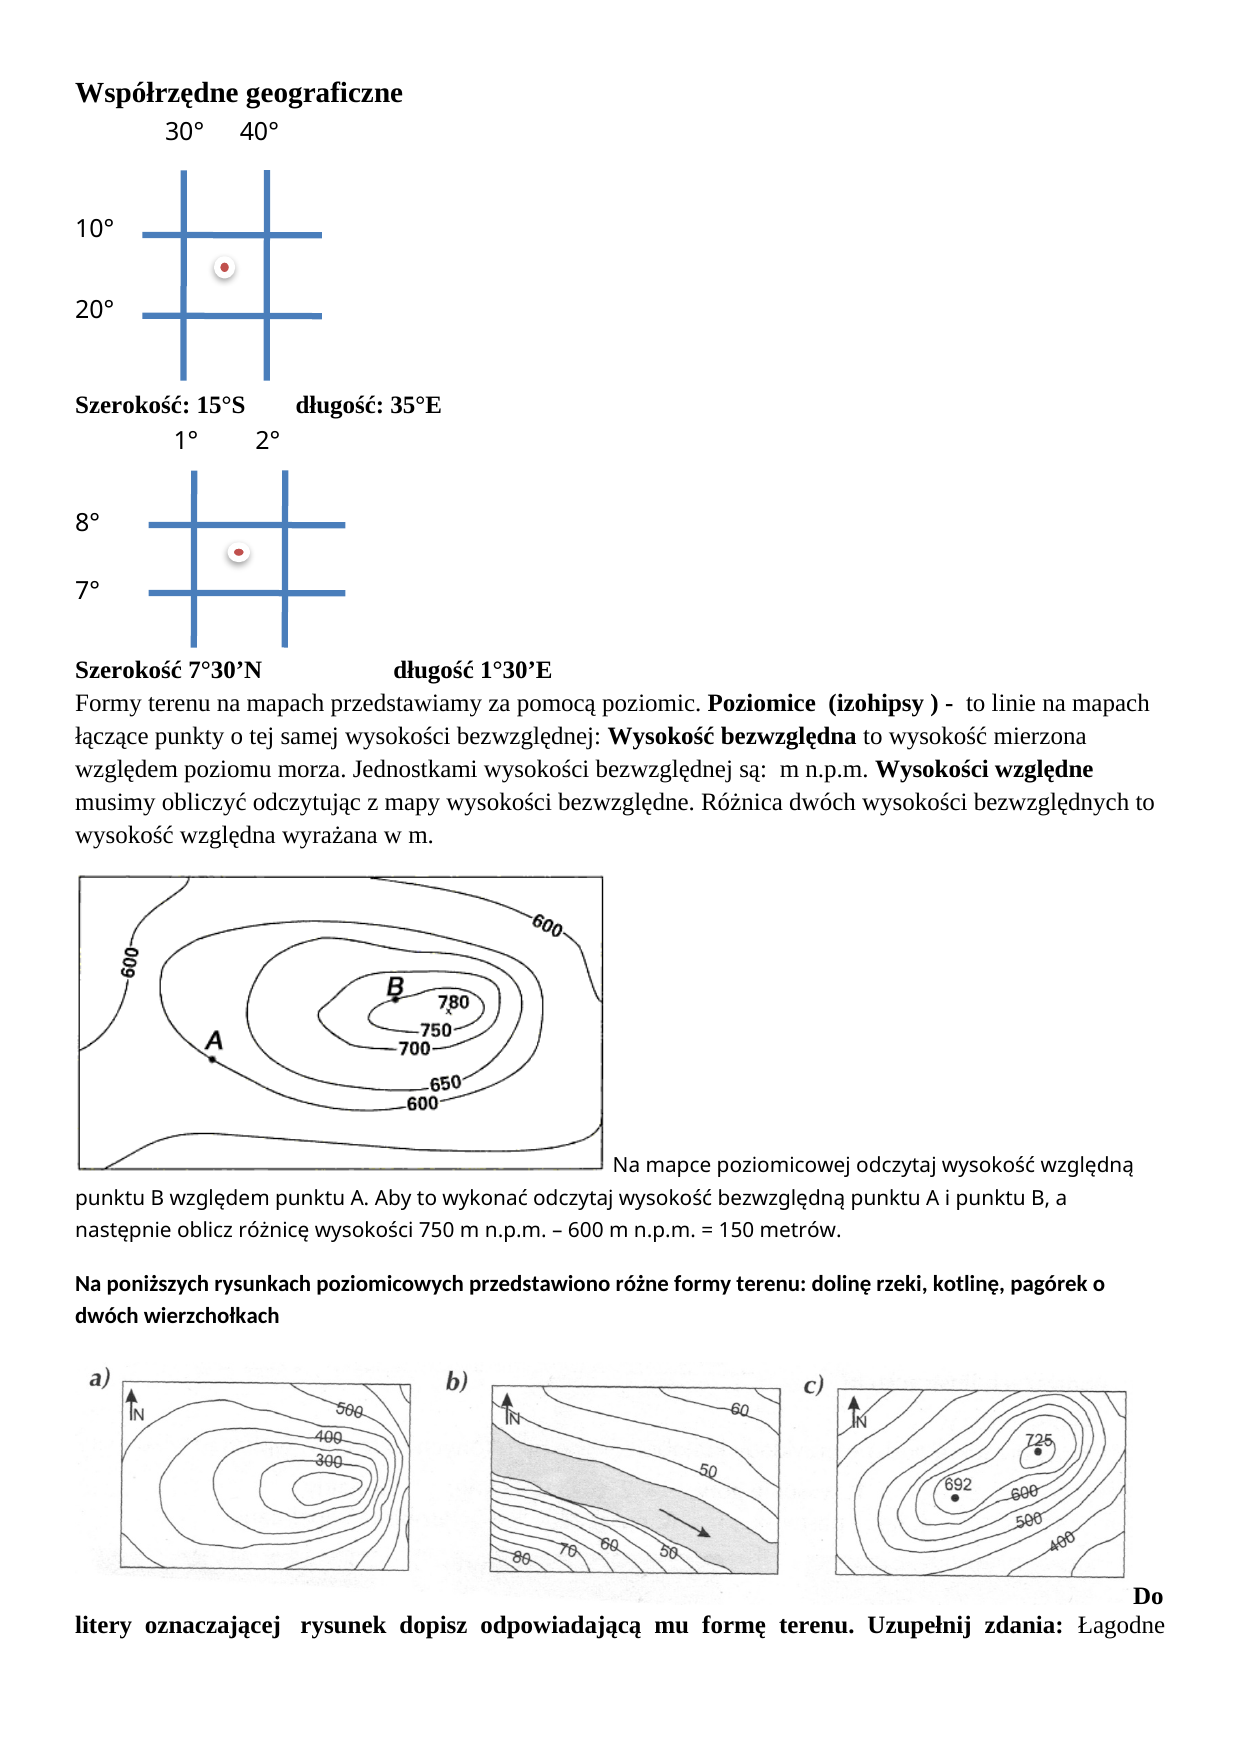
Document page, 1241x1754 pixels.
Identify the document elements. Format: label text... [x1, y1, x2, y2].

text Na poniższych rysunkach poziomicowych przedstawiono różne formy terenu: dolinę rzeki, kotlinę, pagórek o dwóch wierzchołkach [75, 1269, 1165, 1329]
text Formy terenu na mapach przedstawiamy za pomocą poziomic. Poziomice (izohipsy ) - to linie na mapach łączące punkty o tej samej wysokości bezwzględnej: Wysokość bezwzględna to wysokość mierzona względem poziomu morza. Jednostkami wysokości bezwzględnej są: m n.p.m. Wysokości względne musimy obliczyć odczytując z mapy wysokości bezwzględne. Różnica dwóch wysokości bezwzględnych to wysokość względna wyrażana w m. [75, 688, 1165, 849]
picture [75, 874, 607, 1173]
text Szerokość 7°30’N długość 1°30’E [75, 655, 1165, 684]
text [75, 1362, 1165, 1638]
text Szerokość: 15°S długość: 35°E [75, 390, 1165, 418]
text Współrzędne geograficzne [75, 75, 1165, 108]
picture [75, 1362, 1133, 1605]
